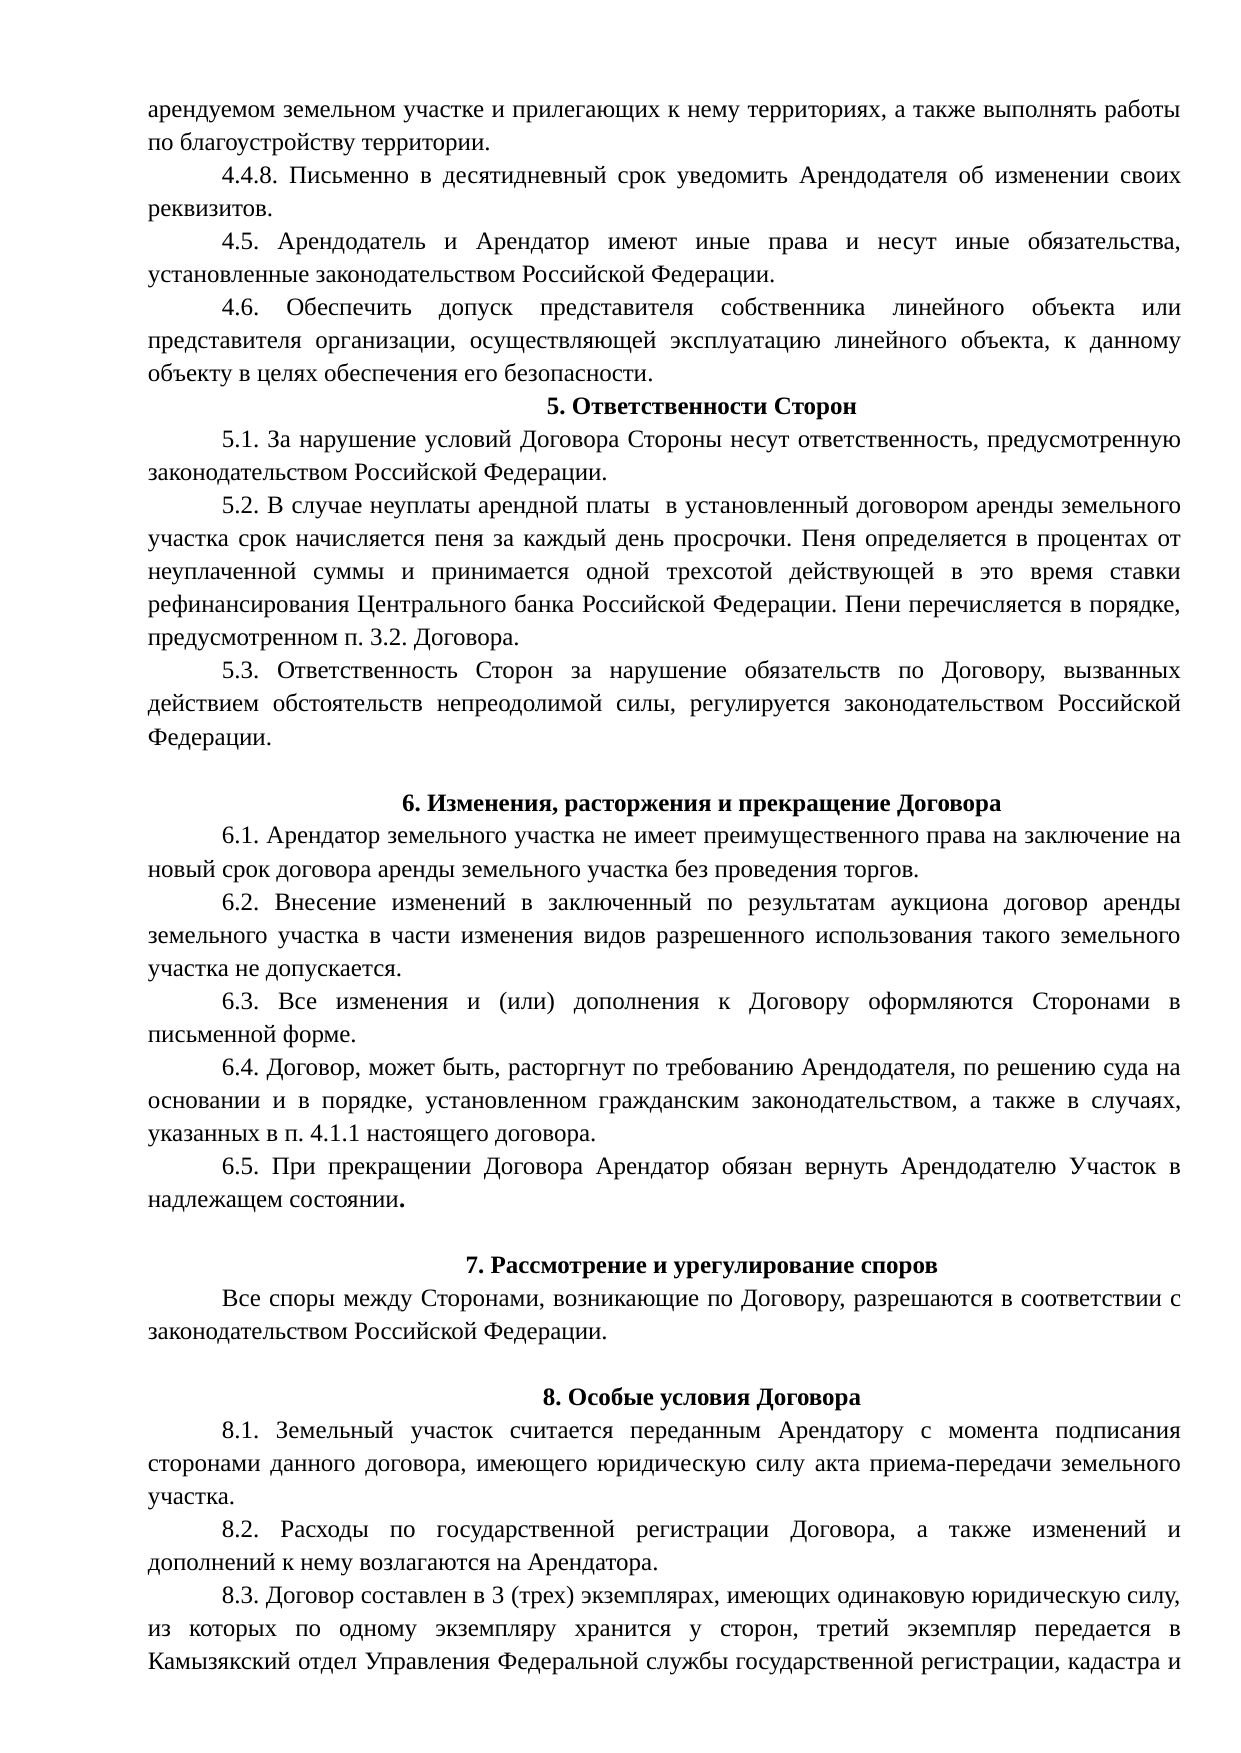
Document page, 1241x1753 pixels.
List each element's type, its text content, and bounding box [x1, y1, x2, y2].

text 5.3. Ответственность Сторон за нарушение обязательств по Договору, вызванных действием обстоятельств непреодолимой силы, регулируется законодательством Российской Федерации. [148, 656, 1182, 750]
text 6.2. Внесение изменений в заключенный по результатам аукциона договор аренды земельного участка в части изменения видов разрешенного использования такого земельного участка не допускается. [148, 887, 1182, 981]
text 6.5. При прекращении Договора Арендатор обязан вернуть Арендодателю Участок в надлежащем состоянии. [148, 1151, 1182, 1213]
text 5.2. В случае неуплаты арендной платы в установленный договором аренды земельного участка срок начисляется пеня за каждый день просрочки. Пеня определяется в процентах от неуплаченной суммы и принимается одной трехсотой действующей в это время ставки рефинансирования Центрального банка Российской Федерации. Пени перечисляется в порядке, предусмотренном п. 3.2. Договора. [148, 490, 1182, 651]
text 6. Изменения, расторжения и прекращение Договора [148, 788, 1182, 816]
text 5. Ответственности Сторон [148, 391, 1182, 420]
text 4.4.8. Письменно в десятидневный срок уведомить Арендодателя об изменении своих реквизитов. [148, 160, 1182, 222]
text 7. Рассмотрение и урегулирование споров [148, 1250, 1182, 1279]
text 6.4. Договор, может быть, расторгнут по требованию Арендодателя, по решению суда на основании и в порядке, установленном гражданским законодательством, а также в случаях, указанных в п. 4.1.1 настоящего договора. [148, 1052, 1182, 1147]
text 8.2. Расходы по государственной регистрации Договора, а также изменений и дополнений к нему возлагаются на Арендатора. [148, 1514, 1182, 1576]
text 5.1. За нарушение условий Договора Стороны несут ответственность, предусмотренную законодательством Российской Федерации. [148, 424, 1182, 486]
text 4.6. Обеспечить допуск представителя собственника линейного объекта или представителя организации, осуществляющей эксплуатацию линейного объекта, к данному объекту в целях обеспечения его безопасности. [148, 292, 1182, 387]
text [148, 1580, 1182, 1675]
text Все споры между Сторонами, возникающие по Договору, разрешаются в соответствии с законодательством Российской Федерации. [148, 1283, 1182, 1345]
text 8.1. Земельный участок считается переданным Арендатору с момента подписания сторонами данного договора, имеющего юридическую силу акта приема-передачи земельного участка. [148, 1415, 1182, 1510]
text 6.3. Все изменения и (или) дополнения к Договору оформляются Сторонами в письменной форме. [148, 986, 1182, 1047]
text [148, 94, 1182, 156]
text 4.5. Арендодатель и Арендатор имеют иные права и несут иные обязательства, установленные законодательством Российской Федерации. [148, 226, 1182, 288]
text 8. Особые условия Договора [148, 1382, 1182, 1411]
text 6.1. Арендатор земельного участка не имеет преимущественного права на заключение на новый срок договора аренды земельного участка без проведения торгов. [148, 821, 1182, 882]
